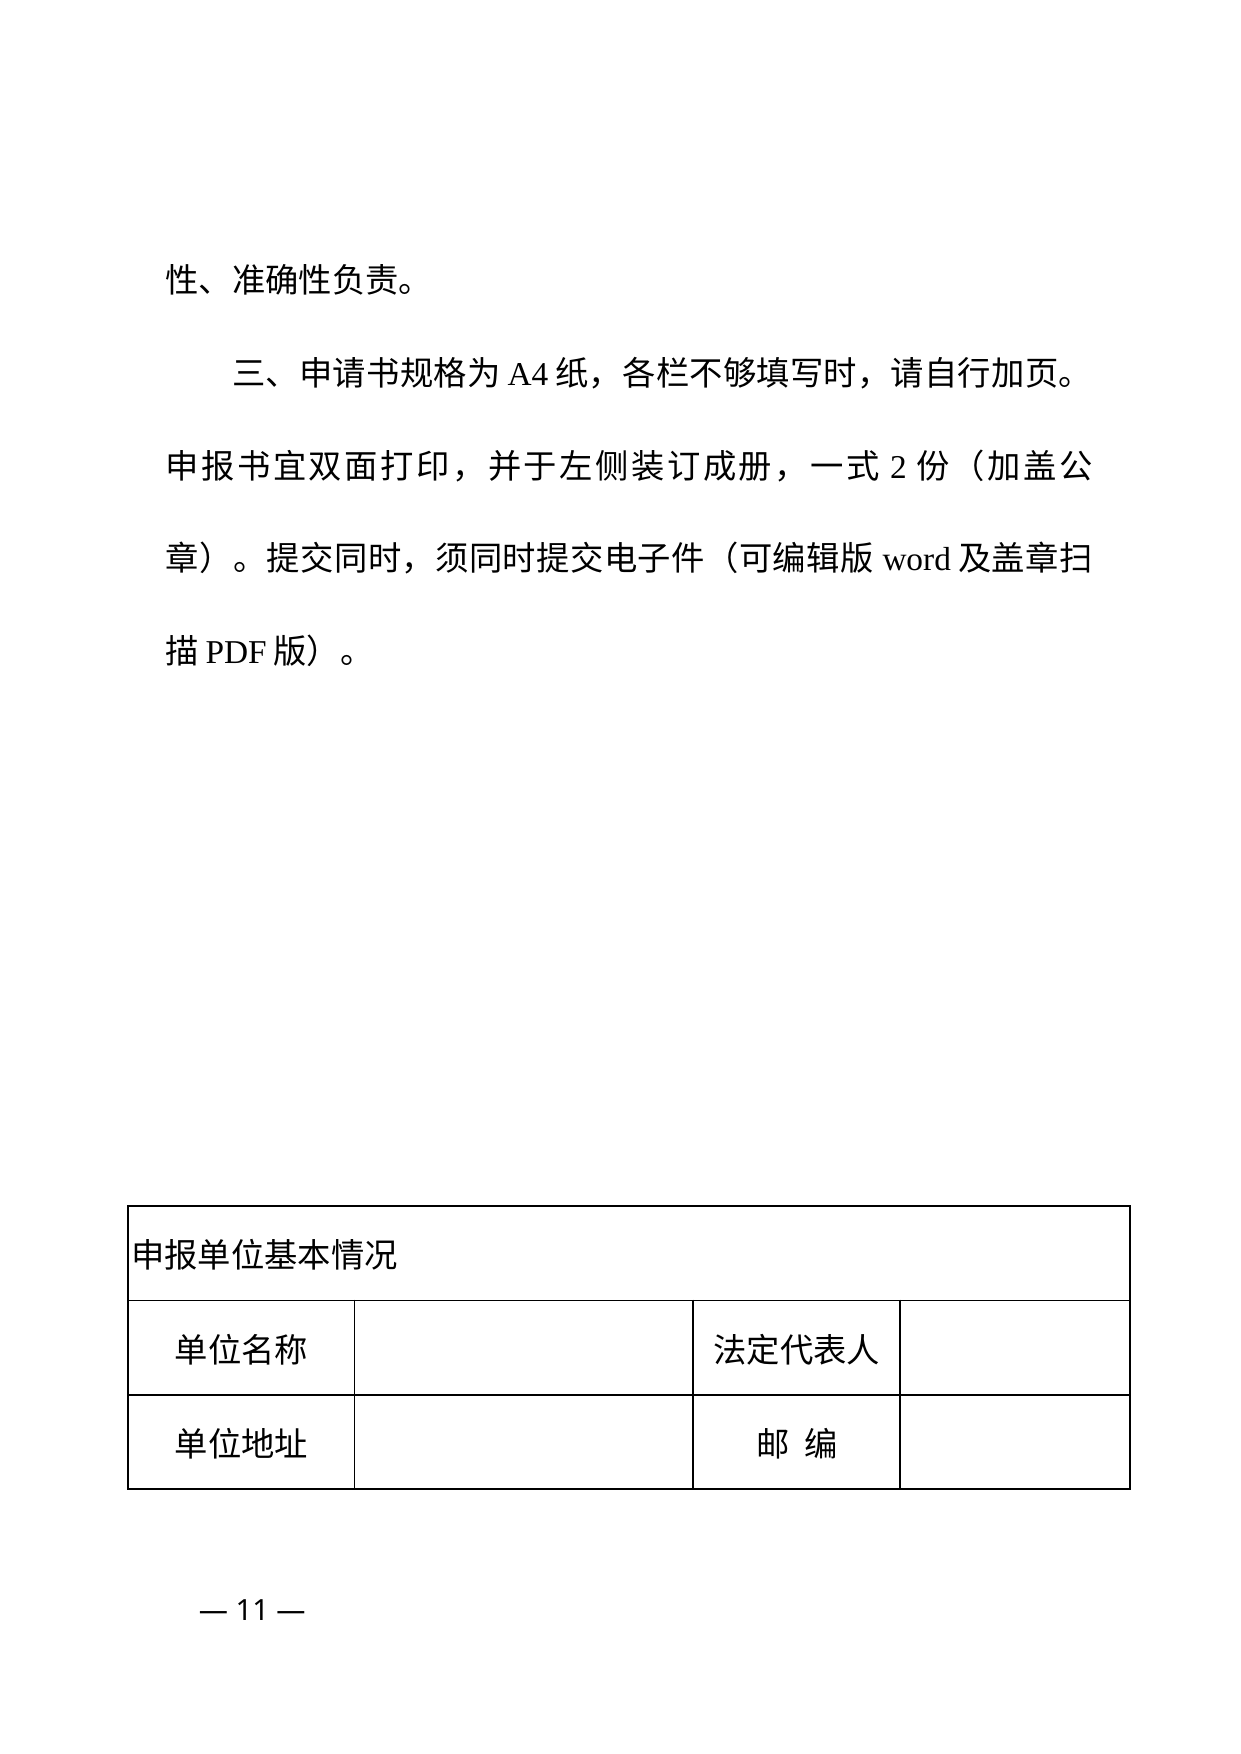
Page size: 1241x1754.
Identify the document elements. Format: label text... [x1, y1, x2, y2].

table_header 申报单位基本情况 [129, 1207, 1129, 1299]
table_cell 邮 编 [694, 1396, 899, 1488]
table_cell [901, 1301, 1129, 1394]
table_cell 单位名称 [129, 1301, 354, 1394]
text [165, 232, 1093, 324]
text 三、申请书规格为A4纸，各栏不够填写时，请自行加页。申报书宜双面打印，并于左侧装订成册，一式2份（加盖公章）。提交同时，须同时提交电子件（可编辑版word及盖章扫描PDF版）。 [165, 324, 1093, 695]
table_cell [901, 1396, 1129, 1488]
table_cell [355, 1396, 692, 1488]
table_cell [355, 1301, 692, 1394]
table_cell 法定代表人 [694, 1301, 899, 1394]
table_cell 单位地址 [129, 1396, 354, 1488]
